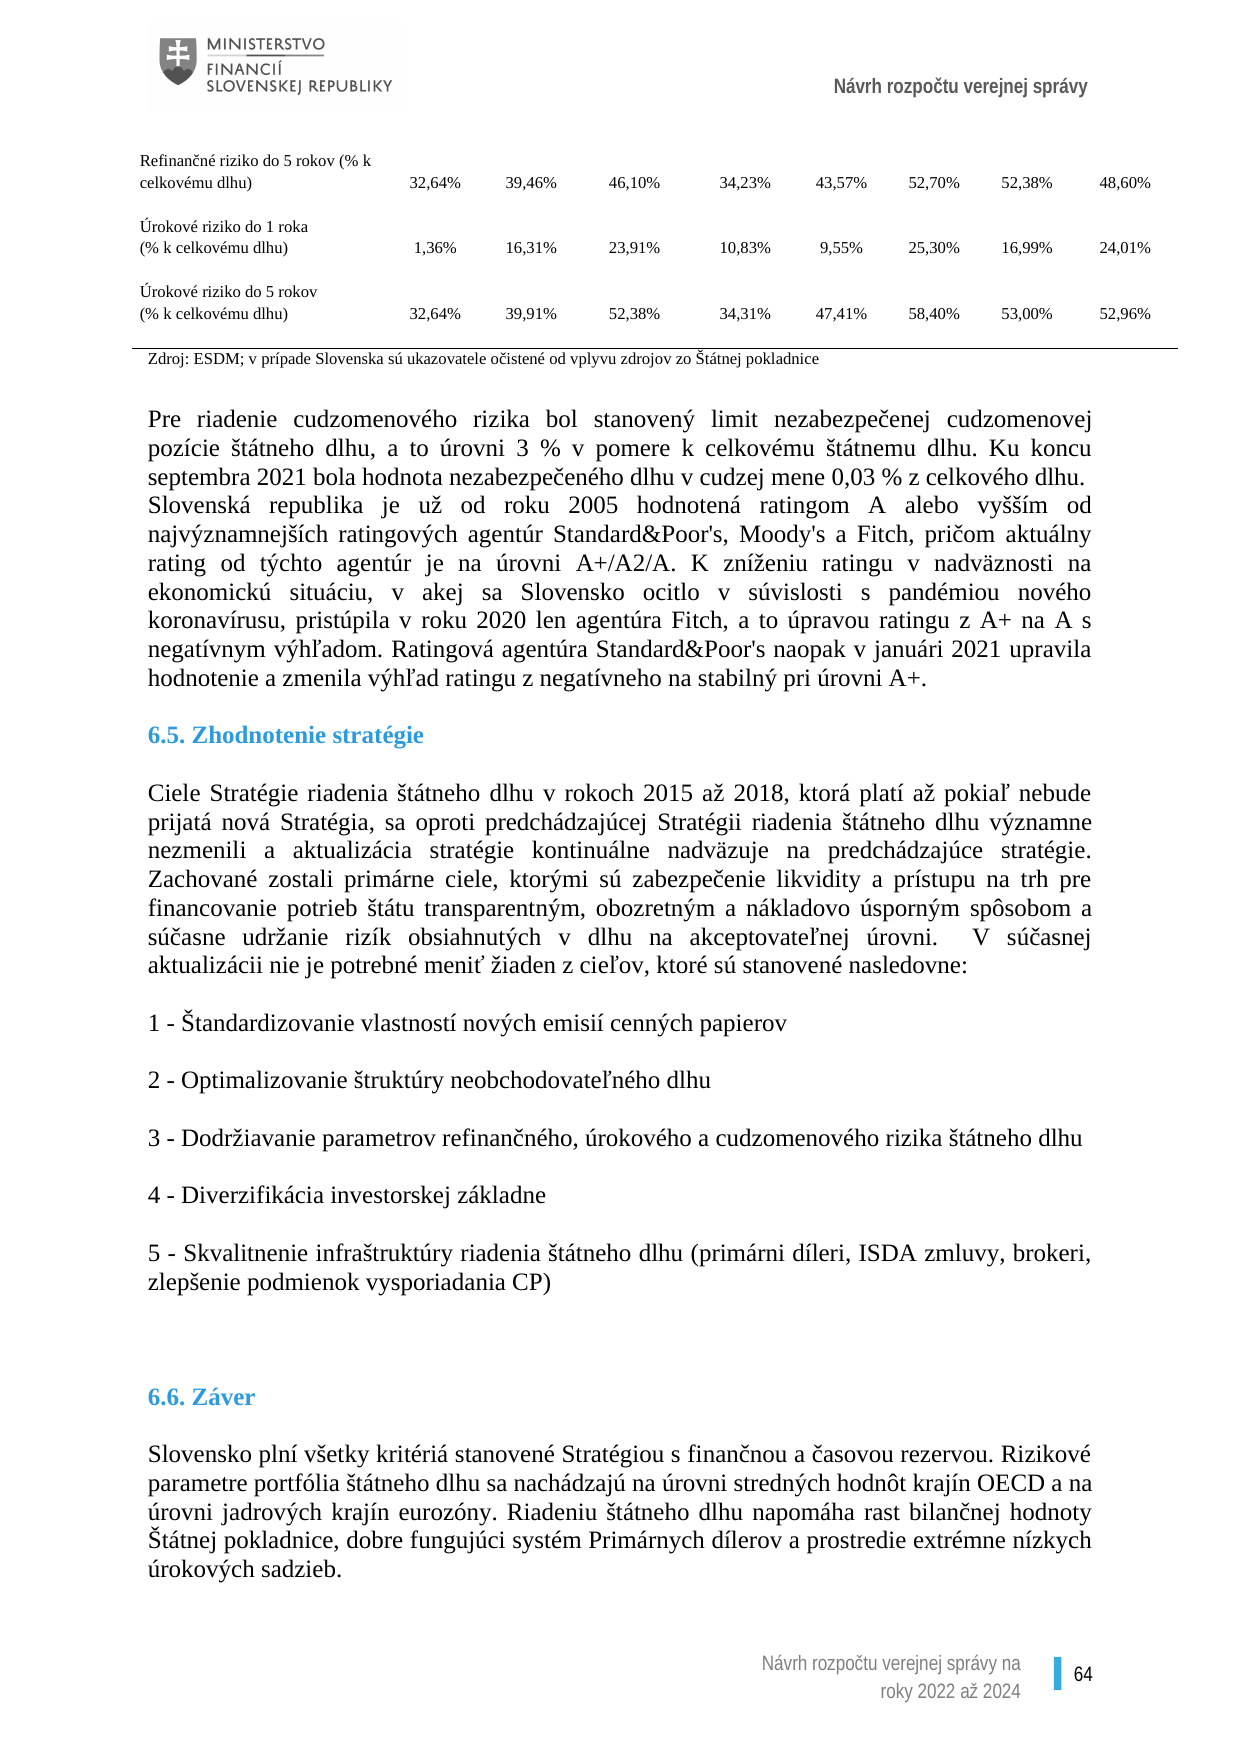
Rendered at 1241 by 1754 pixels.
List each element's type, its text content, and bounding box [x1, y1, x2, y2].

text Slovensko plní všetky kritériá stanovené Stratégiou s finančnou a časovou rezervou. Rizikové parametre portfólia štátneho dlhu sa nachádzajú na úrovni stredných hodnôt krajín OECD a na úrovni jadrových krajín eurozóny. Riadeniu štátneho dlhu napomáha rast bilančnej hodnoty Štátnej pokladnice, dobre fungujúci systém Primárnych dílerov a prostredie extrémne nízkych úrokových sadzieb. [148, 1439, 1093, 1583]
text 5 - Skvalitnenie infraštruktúry riadenia štátneho dlhu (primárni díleri, ISDA zmluvy, brokeri, zlepšenie podmienok vysporiadania CP) [148, 1238, 1093, 1295]
text Zdroj: ESDM; v prípade Slovenska sú ukazovatele očistené od vplyvu zdrojov zo Štátnej pokladnice [148, 349, 1093, 368]
text 1 - Štandardizovanie vlastností nových emisií cenných papierov [148, 1008, 1093, 1037]
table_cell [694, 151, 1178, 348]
picture [147, 22, 407, 110]
text 6.5. Zhodnotenie stratégie [148, 720, 1093, 749]
text 6.6. Záver [148, 1382, 1093, 1410]
text 3 - Dodržiavanie parametrov refinančného, úrokového a cudzomenového rizika štátneho dlhu [148, 1123, 1093, 1152]
text 4 - Diverzifikácia investorskej základne [148, 1180, 1093, 1209]
text Pre riadenie cudzomenového rizika bol stanovený limit nezabezpečenej cudzomenovej pozície štátneho dlhu, a to úrovni 3 % v pomere k celkovému štátnemu dlhu. Ku koncu septembra 2021 bola hodnota nezabezpečeného dlhu v cudzej mene 0,03 % z celkového dlhu. [148, 404, 1093, 490]
text Ciele Stratégie riadenia štátneho dlhu v rokoch 2015 až 2018, ktorá platí až pokiaľ nebude prijatá nová Stratégia, sa oproti predchádzajúcej Stratégii riadenia štátneho dlhu významne nezmenili a aktualizácia stratégie kontinuálne nadväzuje na predchádzajúce stratégie. Zachované zostali primárne ciele, ktorými sú zabezpečenie likvidity a prístupu na trh pre financovanie potrieb štátu transparentným, obozretným a nákladovo úsporným spôsobom a súčasne udržanie rizík obsiahnutých v dlhu na akceptovateľnej úrovni. V súčasnej aktualizácii nie je potrebné meniť žiaden z cieľov, ktoré sú stanovené nasledovne: [148, 778, 1093, 979]
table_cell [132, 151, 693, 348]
text Slovenská republika je už od roku 2005 hodnotená ratingom A alebo vyšším od najvýznamnejších ratingových agentúr Standard&Poor's, Moody's a Fitch, pričom aktuálny rating od týchto agentúr je na úrovni A+/A2/A. K zníženiu ratingu v nadväznosti na ekonomickú situáciu, v akej sa Slovensko ocitlo v súvislosti s pandémiou nového koronavírusu, pristúpila v roku 2020 len agentúra Fitch, a to úpravou ratingu z A+ na A s negatívnym výhľadom. Ratingová agentúra Standard&Poor's naopak v januári 2021 upravila hodnotenie a zmenila výhľad ratingu z negatívneho na stabilný pri úrovni A+. [148, 490, 1093, 692]
text 2 - Optimalizovanie štruktúry neobchodovateľného dlhu [148, 1065, 1093, 1094]
